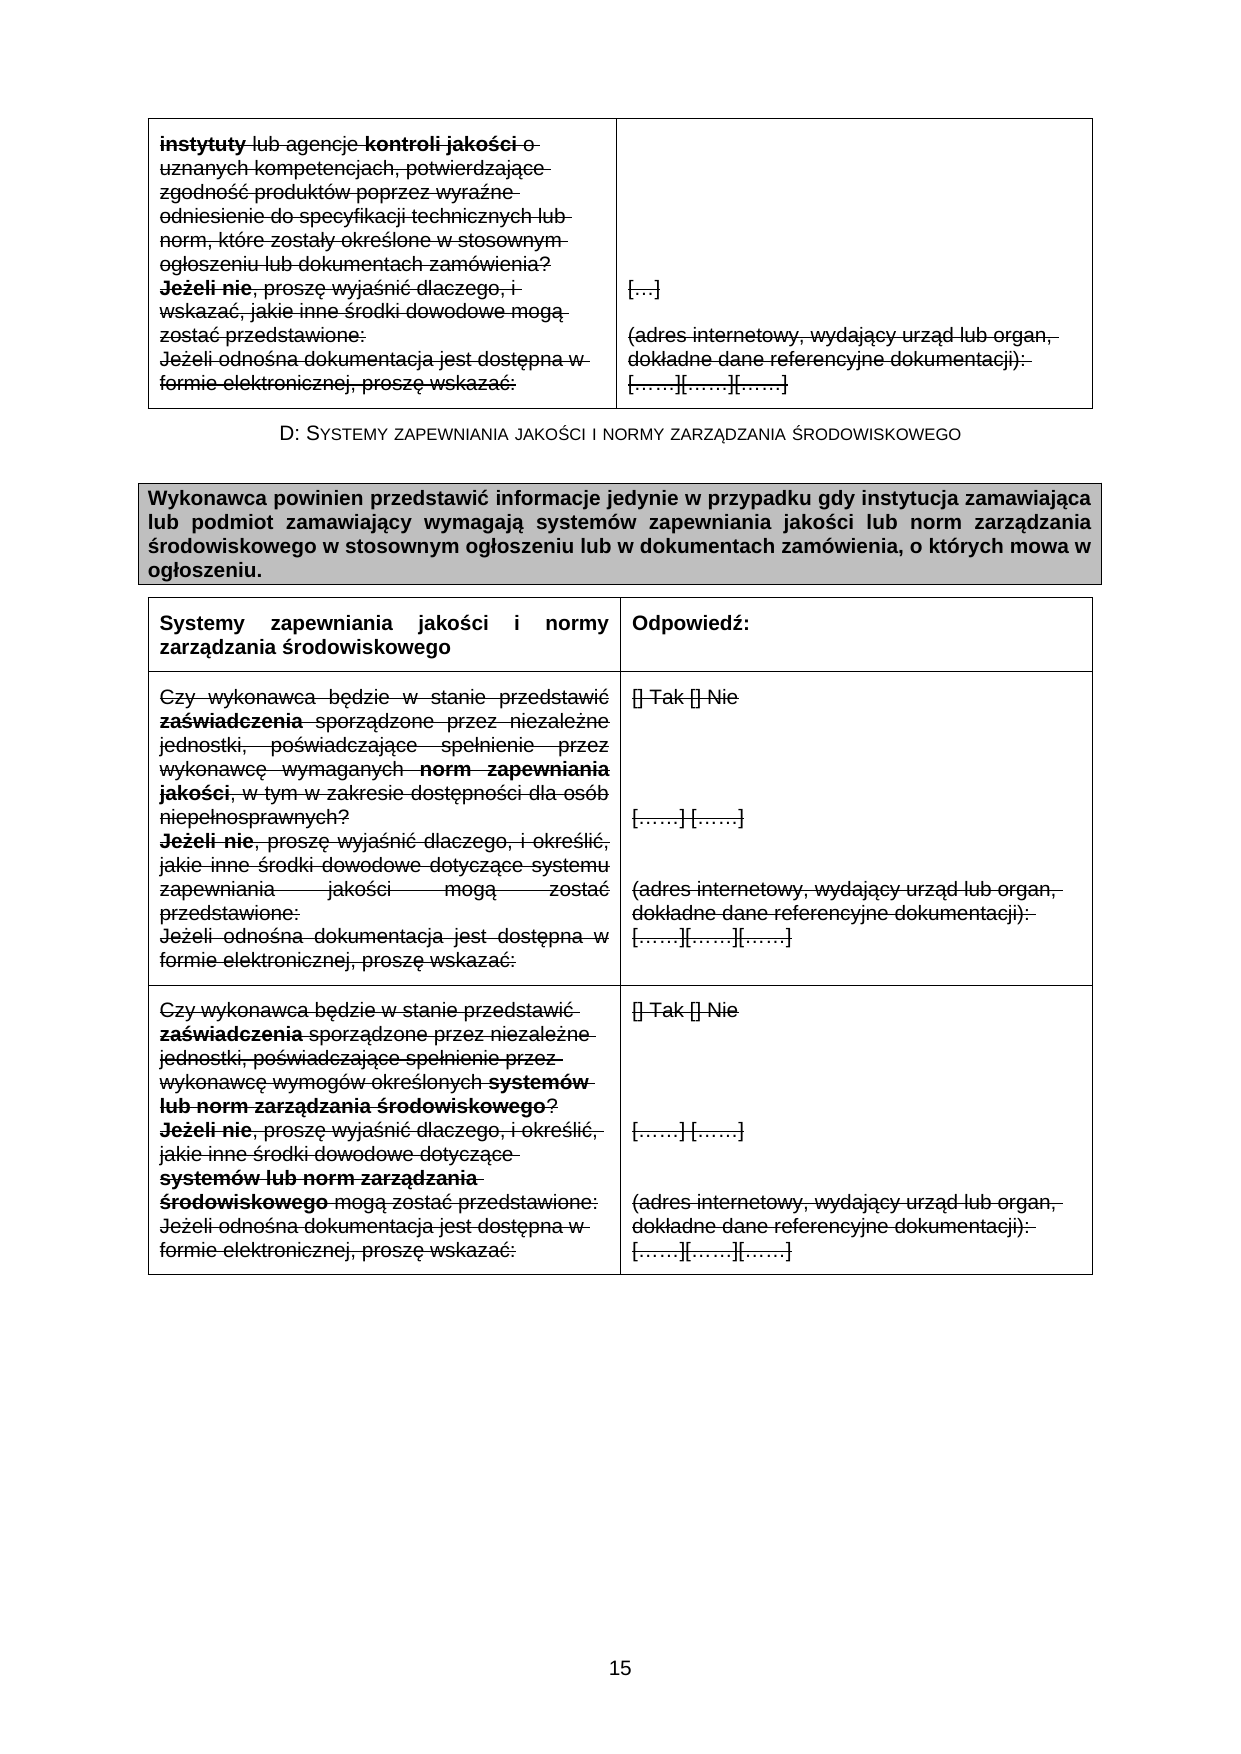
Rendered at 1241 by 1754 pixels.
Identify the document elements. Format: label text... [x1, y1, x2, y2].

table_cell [149, 119, 616, 408]
title D: Systemy zapewniania jakości i normy zarządzania środowiskowego [148, 421, 1093, 445]
table_cell Czy wykonawca będzie w stanie przedstawić zaświadczenia sporządzone przez niezależne jednostki, poświadczające spełnienie przez wykonawcę wymogów określonych systemów lub norm zarządzania środowiskowego? Jeżeli nie, proszę wyjaśnić dlaczego, i określić, jakie inne środki dowodowe dotyczące systemów lub norm zarządzania środowiskowego mogą zostać przedstawione: Jeżeli odnośna dokumentacja jest dostępna w formie elektronicznej, proszę wskazać: [149, 986, 620, 1274]
table_cell [] Tak [] Nie [……] [……] (adres internetowy, wydający urząd lub organ, dokładne dane referencyjne dokumentacji): [……][……][……] [621, 986, 1092, 1274]
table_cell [617, 119, 1092, 408]
table_header Odpowiedź: [621, 598, 1092, 671]
table_header Systemy zapewniania jakości i normy zarządzania środowiskowego [149, 598, 620, 671]
table_cell [] Tak [] Nie [……] [……] (adres internetowy, wydający urząd lub organ, dokładne dane referencyjne dokumentacji): [……][……][……] [621, 672, 1092, 985]
table_cell Czy wykonawca będzie w stanie przedstawić zaświadczenia sporządzone przez niezależne jednostki, poświadczające spełnienie przez wykonawcę wymaganych norm zapewniania jakości, w tym w zakresie dostępności dla osób niepełnosprawnych? Jeżeli nie, proszę wyjaśnić dlaczego, i określić, jakie inne środki dowodowe dotyczące systemu zapewniania jakości mogą zostać przedstawione: Jeżeli odnośna dokumentacja jest dostępna w formie elektronicznej, proszę wskazać: [149, 672, 620, 985]
text Wykonawca powinien przedstawić informacje jedynie w przypadku gdy instytucja zamawiająca lub podmiot zamawiający wymagają systemów zapewniania jakości lub norm zarządzania środowiskowego w stosownym ogłoszeniu lub w dokumentach zamówienia, o których mowa w ogłoszeniu. [139, 484, 1101, 584]
